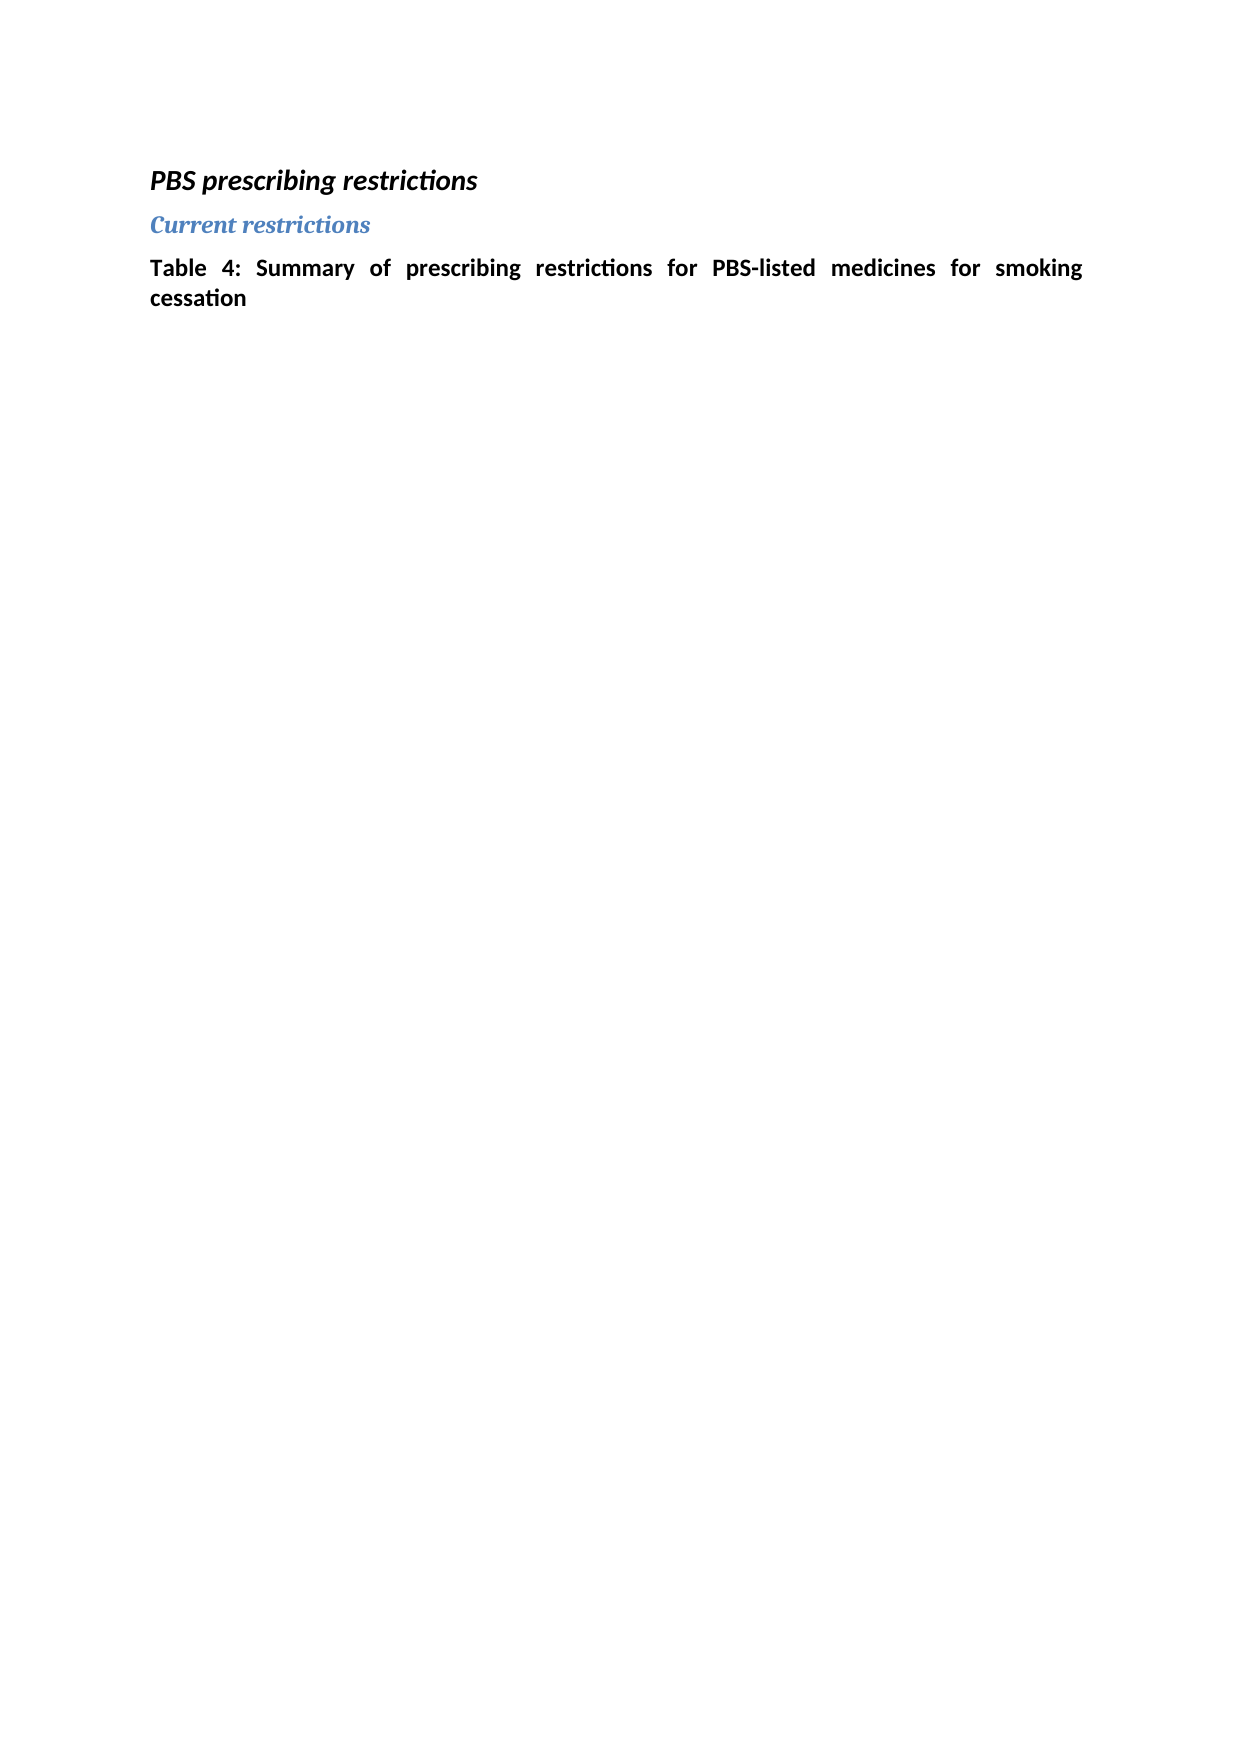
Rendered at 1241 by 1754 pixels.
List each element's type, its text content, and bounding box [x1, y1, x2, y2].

text Current restrictions [150, 211, 1090, 239]
text PBS prescribing restrictions [150, 162, 1090, 198]
text Table 4: Summary of prescribing restrictions for PBS-listed medicines for smoking cessation [150, 252, 1084, 313]
